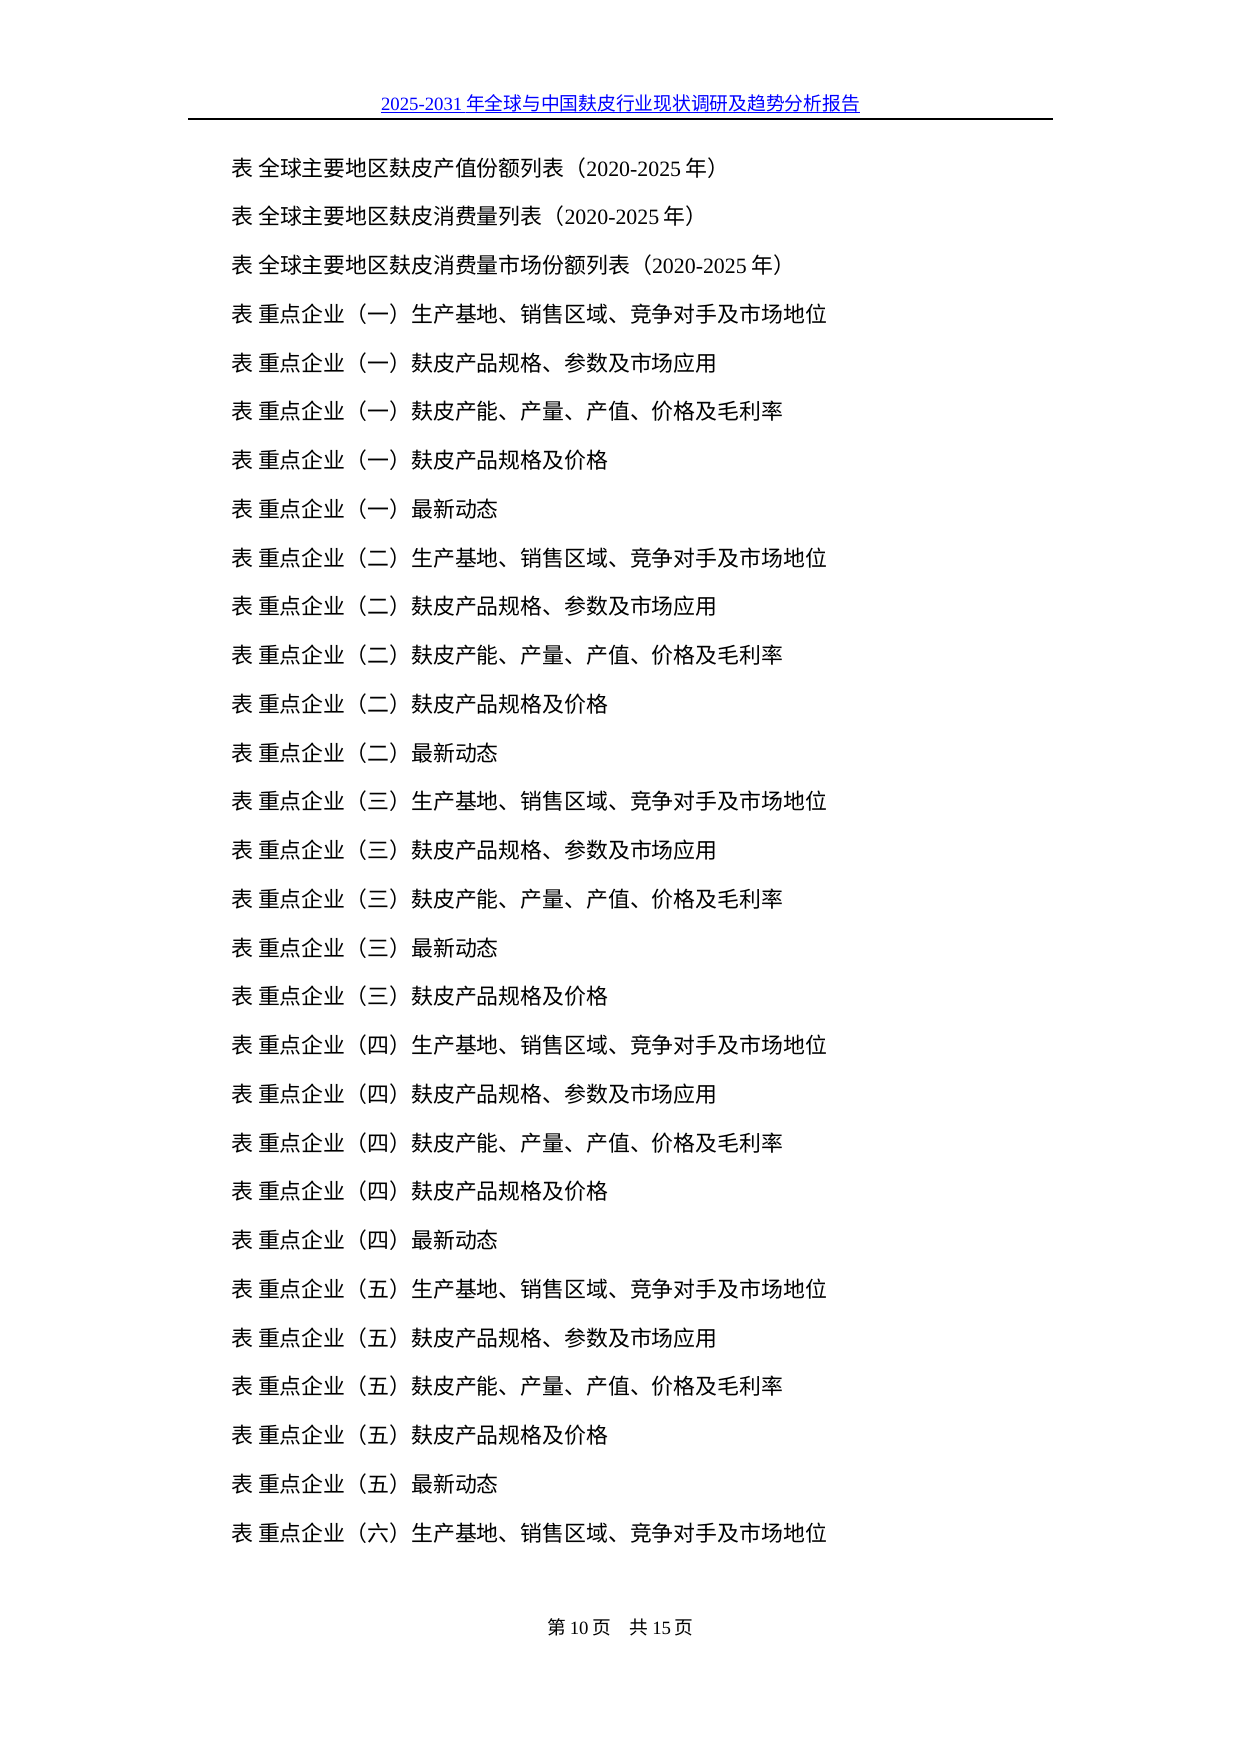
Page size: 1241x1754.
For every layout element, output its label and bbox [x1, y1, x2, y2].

text [187, 150, 1053, 1548]
